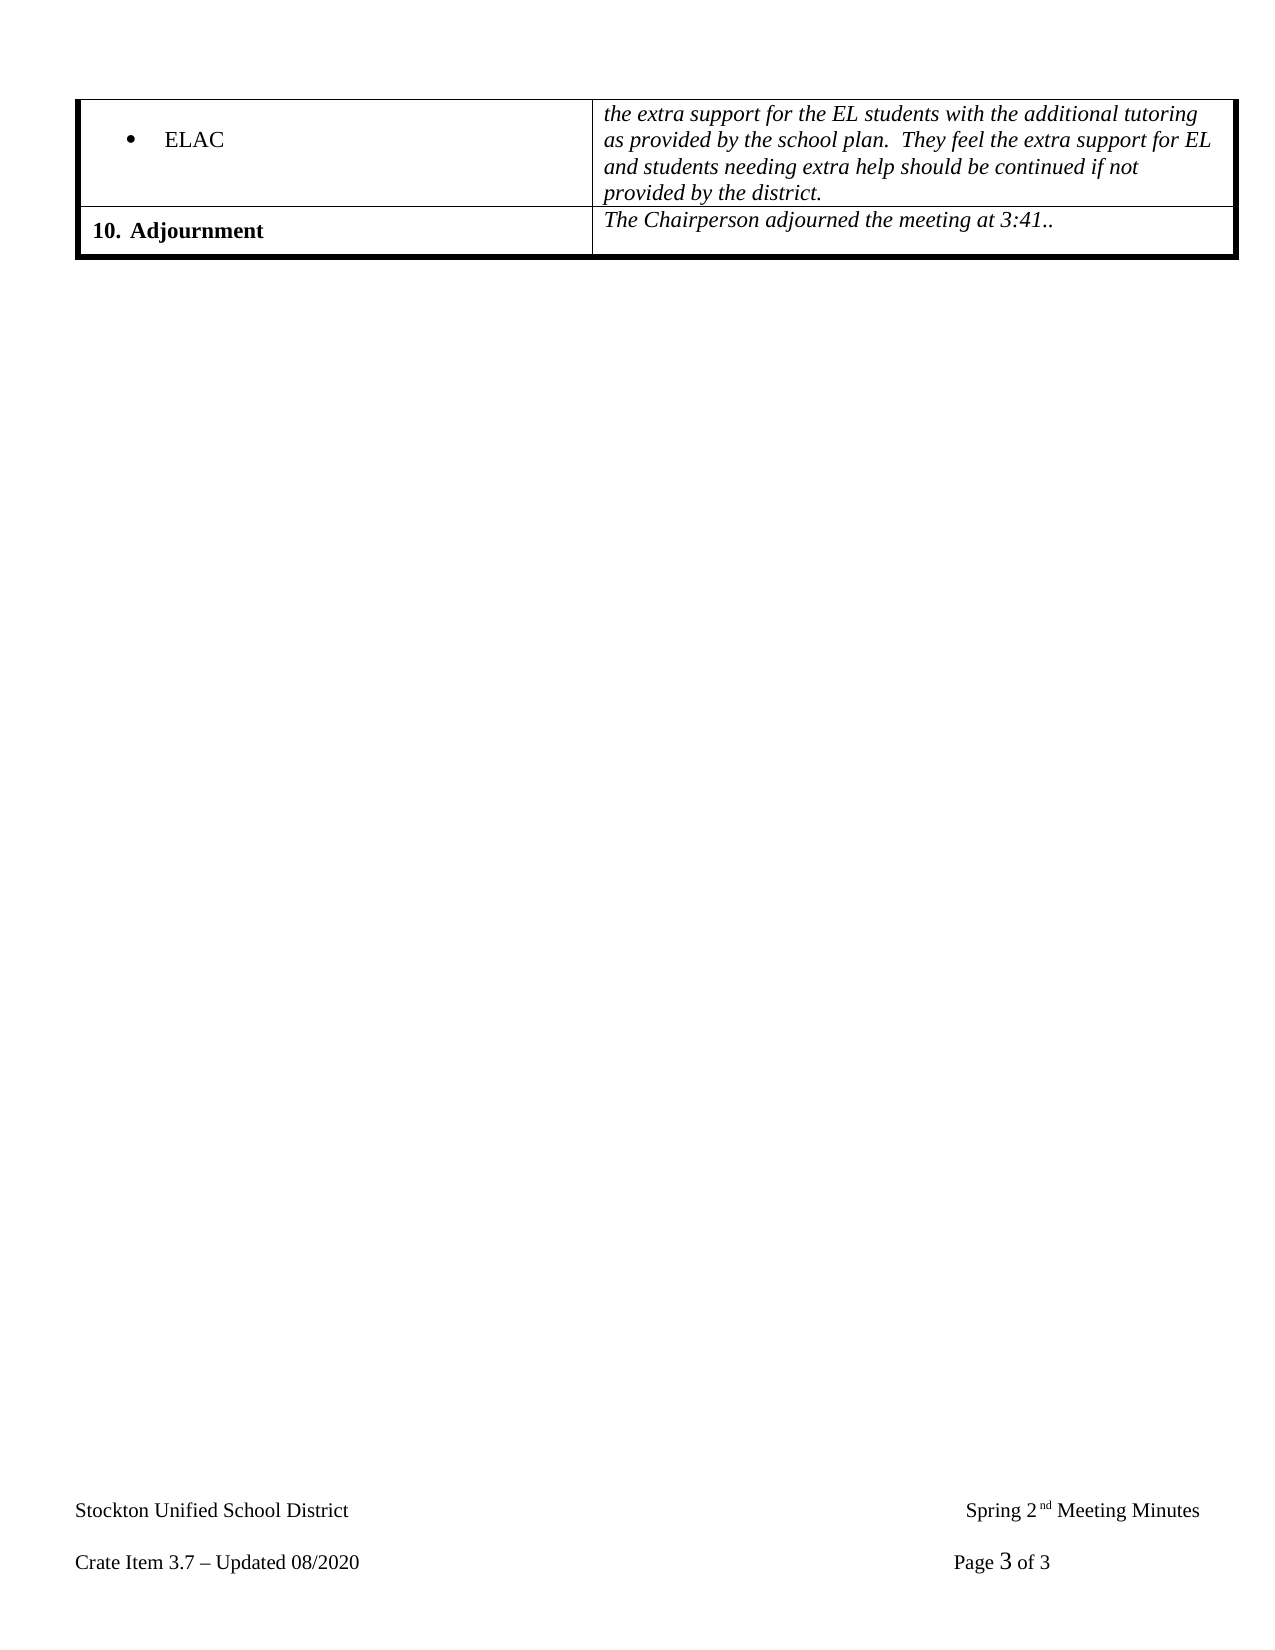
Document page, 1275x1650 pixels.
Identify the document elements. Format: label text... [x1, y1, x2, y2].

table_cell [81, 100, 592, 206]
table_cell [593, 100, 1233, 206]
table_cell The Chairperson adjourned the meeting at 3:41.. [593, 207, 1233, 254]
table_cell Adjournment [81, 207, 592, 254]
